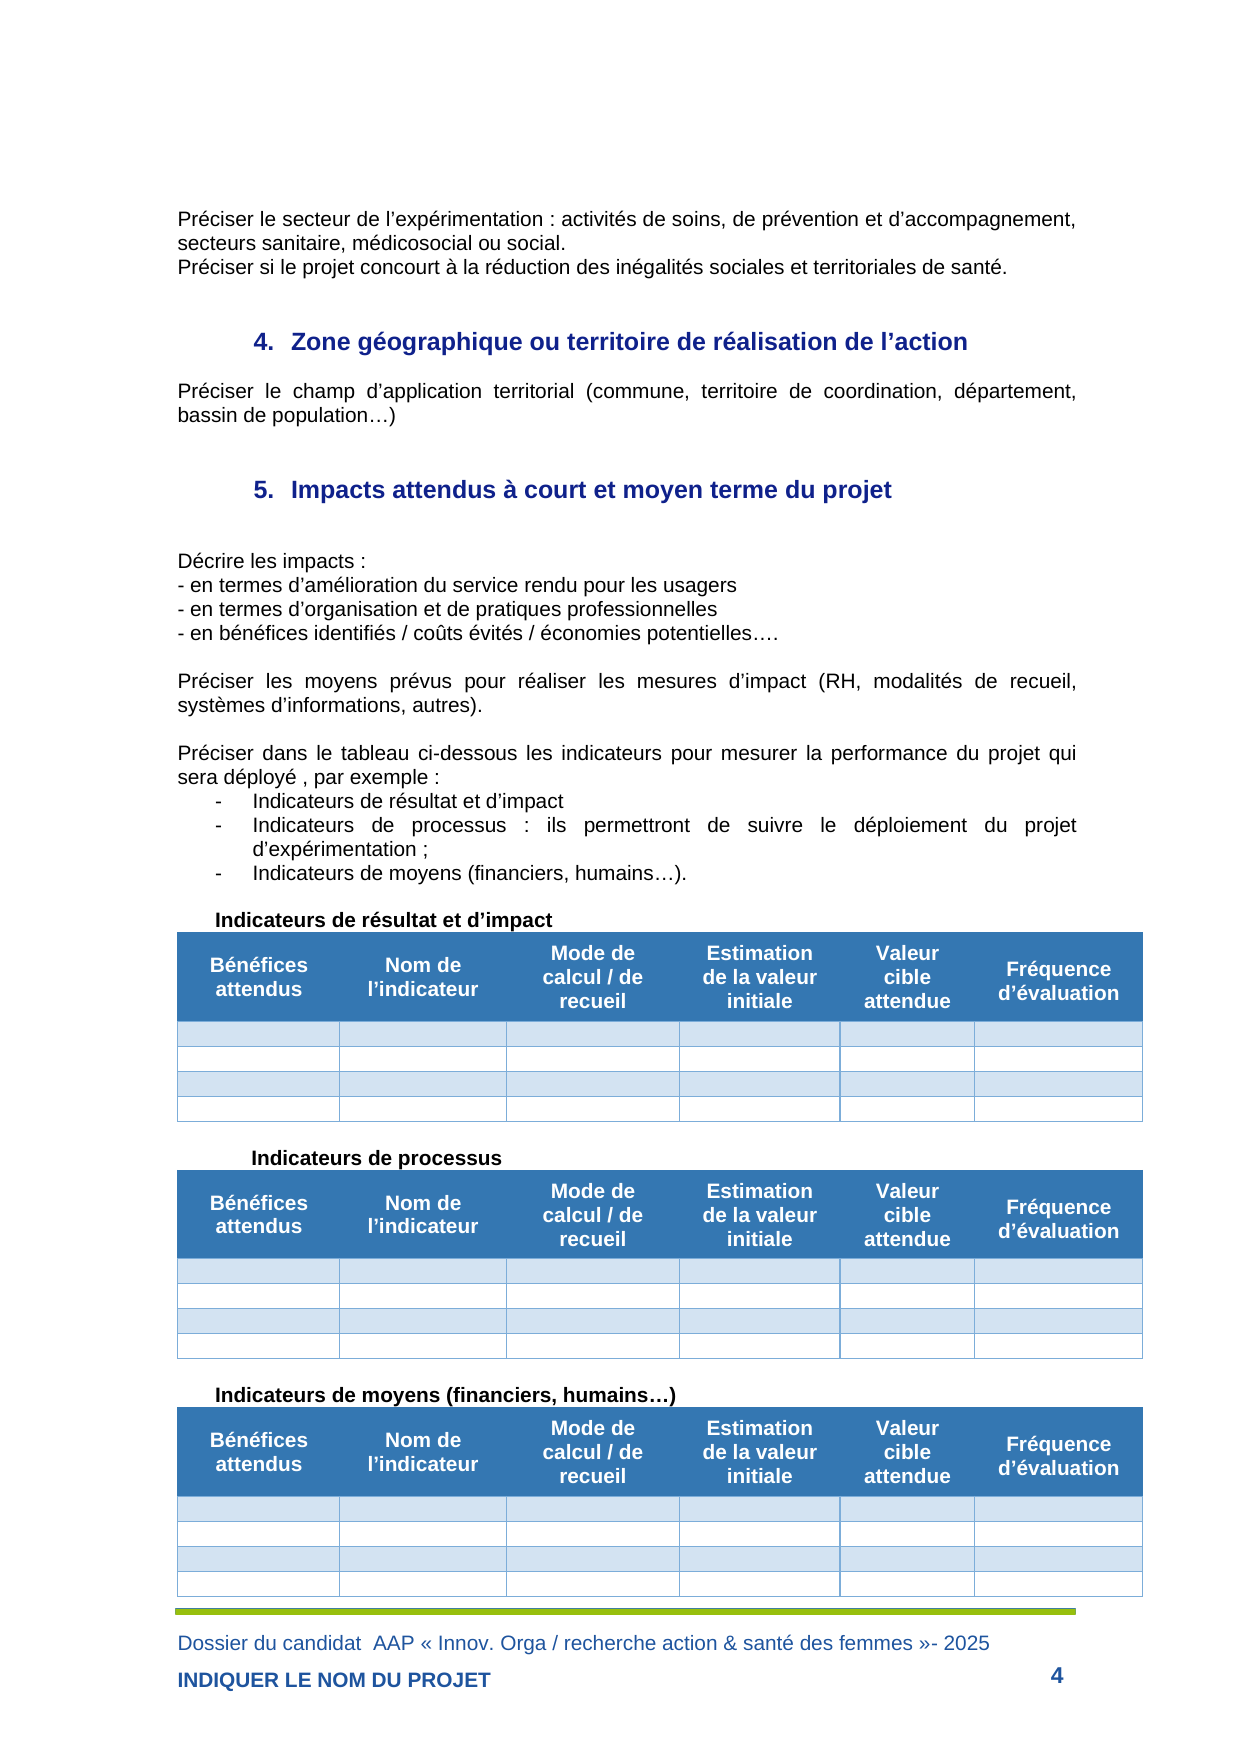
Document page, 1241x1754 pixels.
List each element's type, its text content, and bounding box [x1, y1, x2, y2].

table_cell [975, 1259, 1142, 1283]
text Indicateurs de moyens (financiers, humains…) [215, 1383, 1078, 1407]
table_cell [178, 1259, 339, 1283]
text Indicateurs de processus [215, 1146, 1078, 1170]
table_cell [340, 1497, 506, 1521]
text - en termes d’amélioration du service rendu pour les usagers [177, 573, 1078, 597]
table_cell [841, 1572, 974, 1596]
table_header Nom de l’indicateur [340, 933, 506, 1021]
text Indicateurs de résultat et d’impact [215, 908, 1078, 932]
text Préciser le champ d’application territorial (commune, territoire de coordination, département, bassin de population…) [177, 379, 1078, 427]
table_cell [340, 1047, 506, 1071]
table_cell [841, 1284, 974, 1308]
table_header Mode de calcul / de recueil [507, 1171, 679, 1258]
table_header Fréquence d’évaluation [975, 1171, 1142, 1258]
subtitle Impacts attendus à court et moyen terme du projet [253, 475, 1078, 504]
table_cell [680, 1072, 839, 1096]
list Indicateurs de processus : ils permettront de suivre le déploiement du projet d’expérimentation ; [215, 812, 1078, 860]
table_cell [178, 1547, 339, 1571]
table_cell [975, 1547, 1142, 1571]
table_header Bénéfices attendus [178, 933, 339, 1021]
table_cell [507, 1334, 679, 1358]
text Préciser si le projet concourt à la réduction des inégalités sociales et territoriales de santé. [177, 255, 1078, 279]
table_cell [841, 1522, 974, 1546]
table_header Estimation de la valeur initiale [680, 1408, 839, 1496]
table_header Nom de l’indicateur [340, 1408, 506, 1496]
table_cell [178, 1522, 339, 1546]
table_cell [841, 1547, 974, 1571]
table_header Valeur cible attendue [841, 933, 974, 1021]
table_cell [507, 1547, 679, 1571]
table_cell [975, 1072, 1142, 1096]
table_cell [680, 1284, 839, 1308]
text Préciser dans le tableau ci-dessous les indicateurs pour mesurer la performance du projet qui sera déployé , par exemple : [177, 741, 1078, 788]
table_header Fréquence d’évaluation [975, 933, 1142, 1021]
table_cell [178, 1072, 339, 1096]
table_cell [975, 1097, 1142, 1121]
table_cell [975, 1497, 1142, 1521]
table_cell [340, 1097, 506, 1121]
text Préciser le secteur de l’expérimentation : activités de soins, de prévention et d’accompagnement, secteurs sanitaire, médicosocial ou social. [177, 207, 1078, 255]
table_cell [680, 1497, 839, 1521]
table_cell [178, 1047, 339, 1071]
text Décrire les impacts : [177, 549, 1078, 573]
table_header Bénéfices attendus [178, 1171, 339, 1258]
table_cell [841, 1097, 974, 1121]
table_cell [340, 1259, 506, 1283]
table_cell [340, 1547, 506, 1571]
table_cell [507, 1284, 679, 1308]
table_cell [340, 1284, 506, 1308]
table_cell [975, 1334, 1142, 1358]
table_cell [841, 1022, 974, 1046]
table_cell [975, 1022, 1142, 1046]
table_cell [507, 1259, 679, 1283]
text - en termes d’organisation et de pratiques professionnelles [177, 597, 1078, 621]
table_cell [340, 1022, 506, 1046]
table_header Estimation de la valeur initiale [680, 933, 839, 1021]
table_cell [340, 1309, 506, 1333]
table_cell [507, 1022, 679, 1046]
table_cell [178, 1097, 339, 1121]
table_cell [507, 1047, 679, 1071]
table_cell [975, 1047, 1142, 1071]
table_cell [975, 1572, 1142, 1596]
table_cell [841, 1497, 974, 1521]
table_cell [507, 1522, 679, 1546]
table_cell [178, 1284, 339, 1308]
table_cell [507, 1097, 679, 1121]
table_header Estimation de la valeur initiale [680, 1171, 839, 1258]
table_cell [680, 1522, 839, 1546]
table_cell [680, 1097, 839, 1121]
table_cell [975, 1284, 1142, 1308]
text - en bénéfices identifiés / coûts évités / économies potentielles…. [177, 621, 1078, 645]
table_cell [680, 1047, 839, 1071]
table_cell [340, 1072, 506, 1096]
table_cell [178, 1022, 339, 1046]
text Préciser les moyens prévus pour réaliser les mesures d’impact (RH, modalités de recueil, systèmes d’informations, autres). [177, 669, 1078, 717]
table_cell [507, 1497, 679, 1521]
table_cell [841, 1259, 974, 1283]
table_cell [507, 1572, 679, 1596]
table_cell [841, 1334, 974, 1358]
list Indicateurs de moyens (financiers, humains…). [215, 860, 1078, 884]
table_header Valeur cible attendue [841, 1408, 974, 1496]
table_cell [507, 1309, 679, 1333]
table_header Bénéfices attendus [178, 1408, 339, 1496]
table_cell [178, 1309, 339, 1333]
table_header Nom de l’indicateur [340, 1171, 506, 1258]
table_cell [680, 1259, 839, 1283]
table_cell [680, 1572, 839, 1596]
table_cell [975, 1309, 1142, 1333]
table_cell [340, 1572, 506, 1596]
table_cell [178, 1572, 339, 1596]
table_cell [178, 1334, 339, 1358]
table_cell [975, 1522, 1142, 1546]
table_cell [841, 1309, 974, 1333]
table_cell [340, 1334, 506, 1358]
subtitle Zone géographique ou territoire de réalisation de l’action [253, 327, 1078, 355]
table_header Mode de calcul / de recueil [507, 933, 679, 1021]
table_cell [507, 1072, 679, 1096]
table_cell [680, 1309, 839, 1333]
table_cell [178, 1497, 339, 1521]
list Indicateurs de résultat et d’impact [215, 788, 1078, 812]
table_cell [841, 1072, 974, 1096]
table_cell [680, 1022, 839, 1046]
table_header Mode de calcul / de recueil [507, 1408, 679, 1496]
table_cell [680, 1334, 839, 1358]
table_cell [841, 1047, 974, 1071]
table_header Fréquence d’évaluation [975, 1408, 1142, 1496]
table_cell [340, 1522, 506, 1546]
table_header Valeur cible attendue [841, 1171, 974, 1258]
table_cell [680, 1547, 839, 1571]
